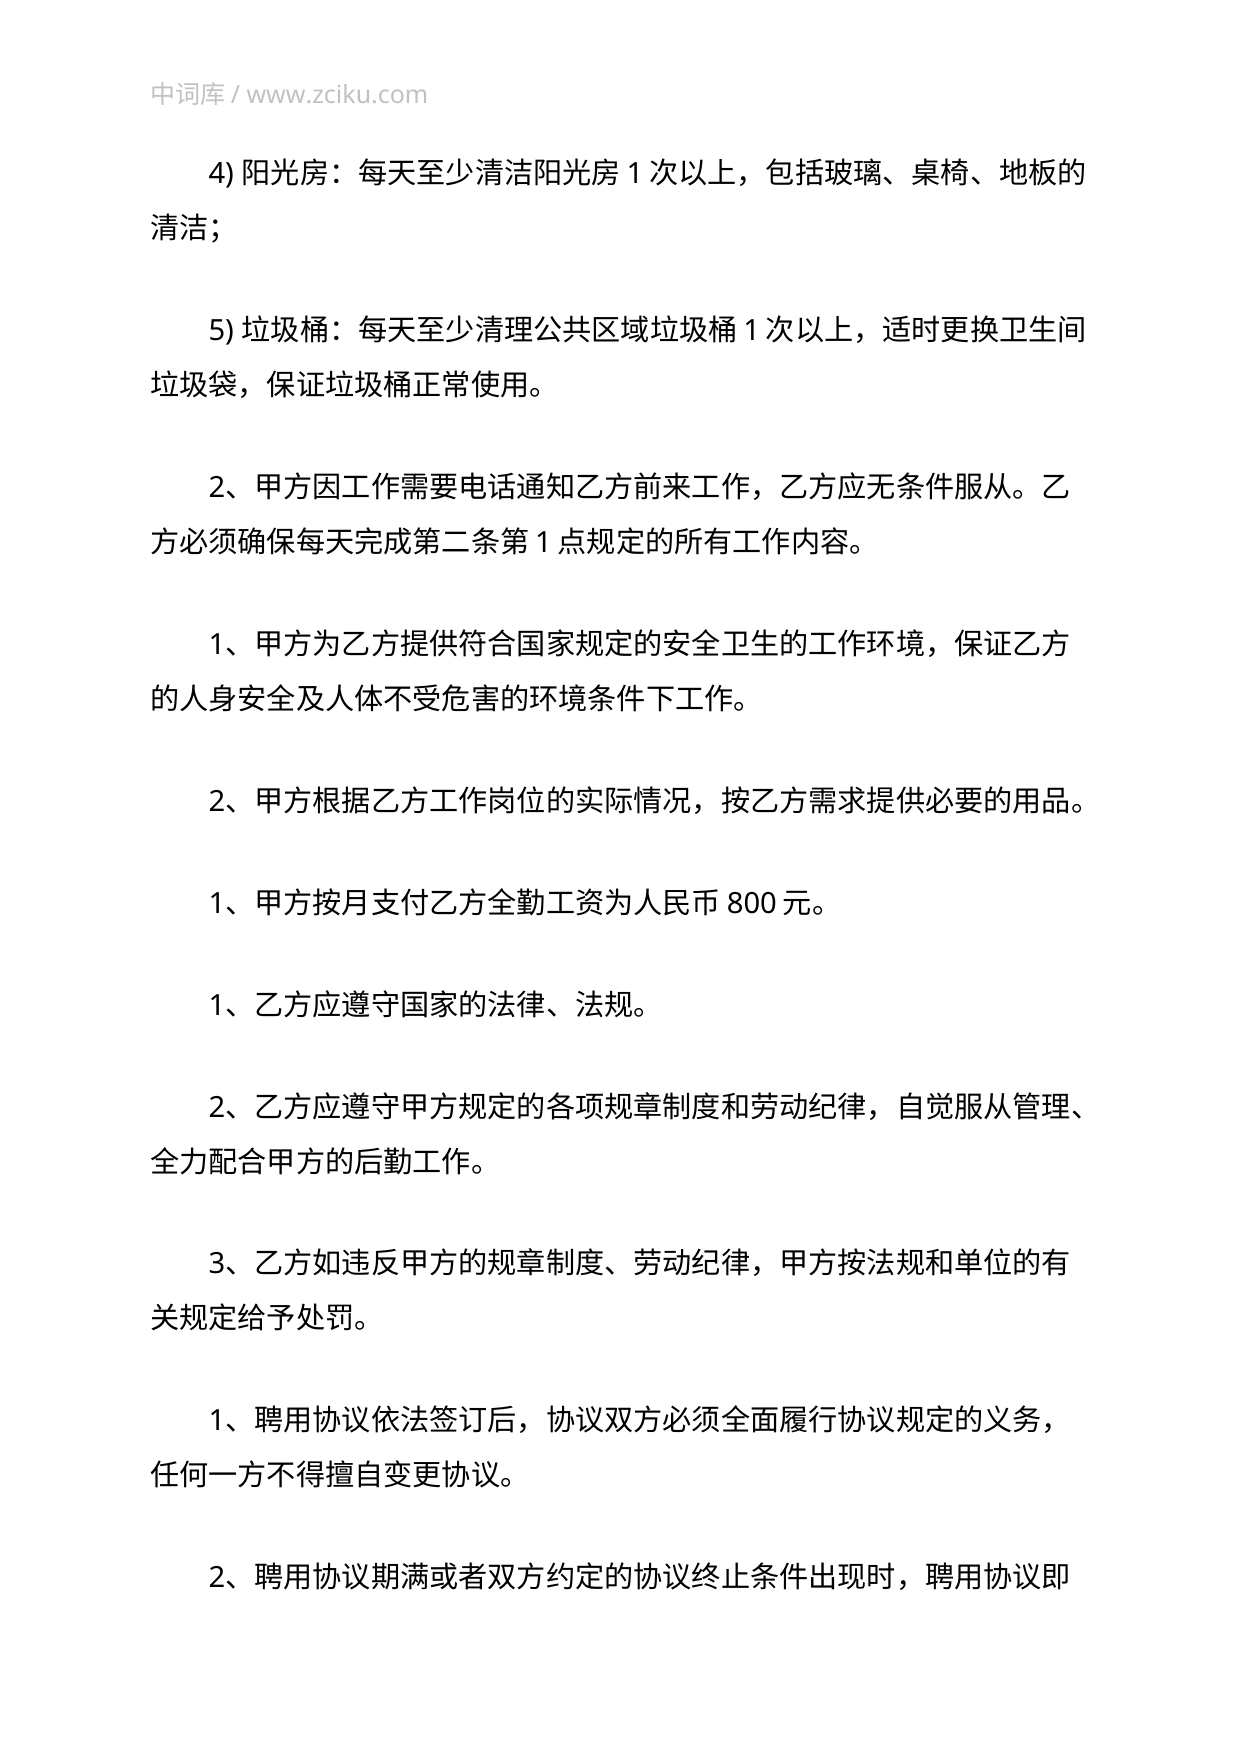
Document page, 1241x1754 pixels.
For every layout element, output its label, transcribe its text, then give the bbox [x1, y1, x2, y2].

text 3、乙方如违反甲方的规章制度、劳动纪律，甲方按法规和单位的有关规定给予处罚。 [150, 1240, 1090, 1337]
text 2、甲方因工作需要电话通知乙方前来工作，乙方应无条件服从。乙方必须确保每天完成第二条第1点规定的所有工作内容。 [150, 463, 1090, 561]
text 5) 垃圾桶：每天至少清理公共区域垃圾桶1次以上，适时更换卫生间垃圾袋，保证垃圾桶正常使用。 [150, 307, 1090, 404]
text 2、乙方应遵守甲方规定的各项规章制度和劳动纪律，自觉服从管理、全力配合甲方的后勤工作。 [150, 1083, 1090, 1181]
text 1、甲方按月支付乙方全勤工资为人民币800元。 [150, 879, 1090, 922]
text 1、乙方应遵守国家的法律、法规。 [150, 981, 1090, 1024]
text 2、甲方根据乙方工作岗位的实际情况，按乙方需求提供必要的用品。 [150, 777, 1090, 820]
text 1、聘用协议依法签订后，协议双方必须全面履行协议规定的义务，任何一方不得擅自变更协议。 [150, 1397, 1090, 1494]
text 1、甲方为乙方提供符合国家规定的安全卫生的工作环境，保证乙方的人身安全及人体不受危害的环境条件下工作。 [150, 621, 1090, 718]
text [150, 1553, 1090, 1596]
text 4) 阳光房：每天至少清洁阳光房1次以上，包括玻璃、桌椅、地板的清洁； [150, 150, 1090, 247]
